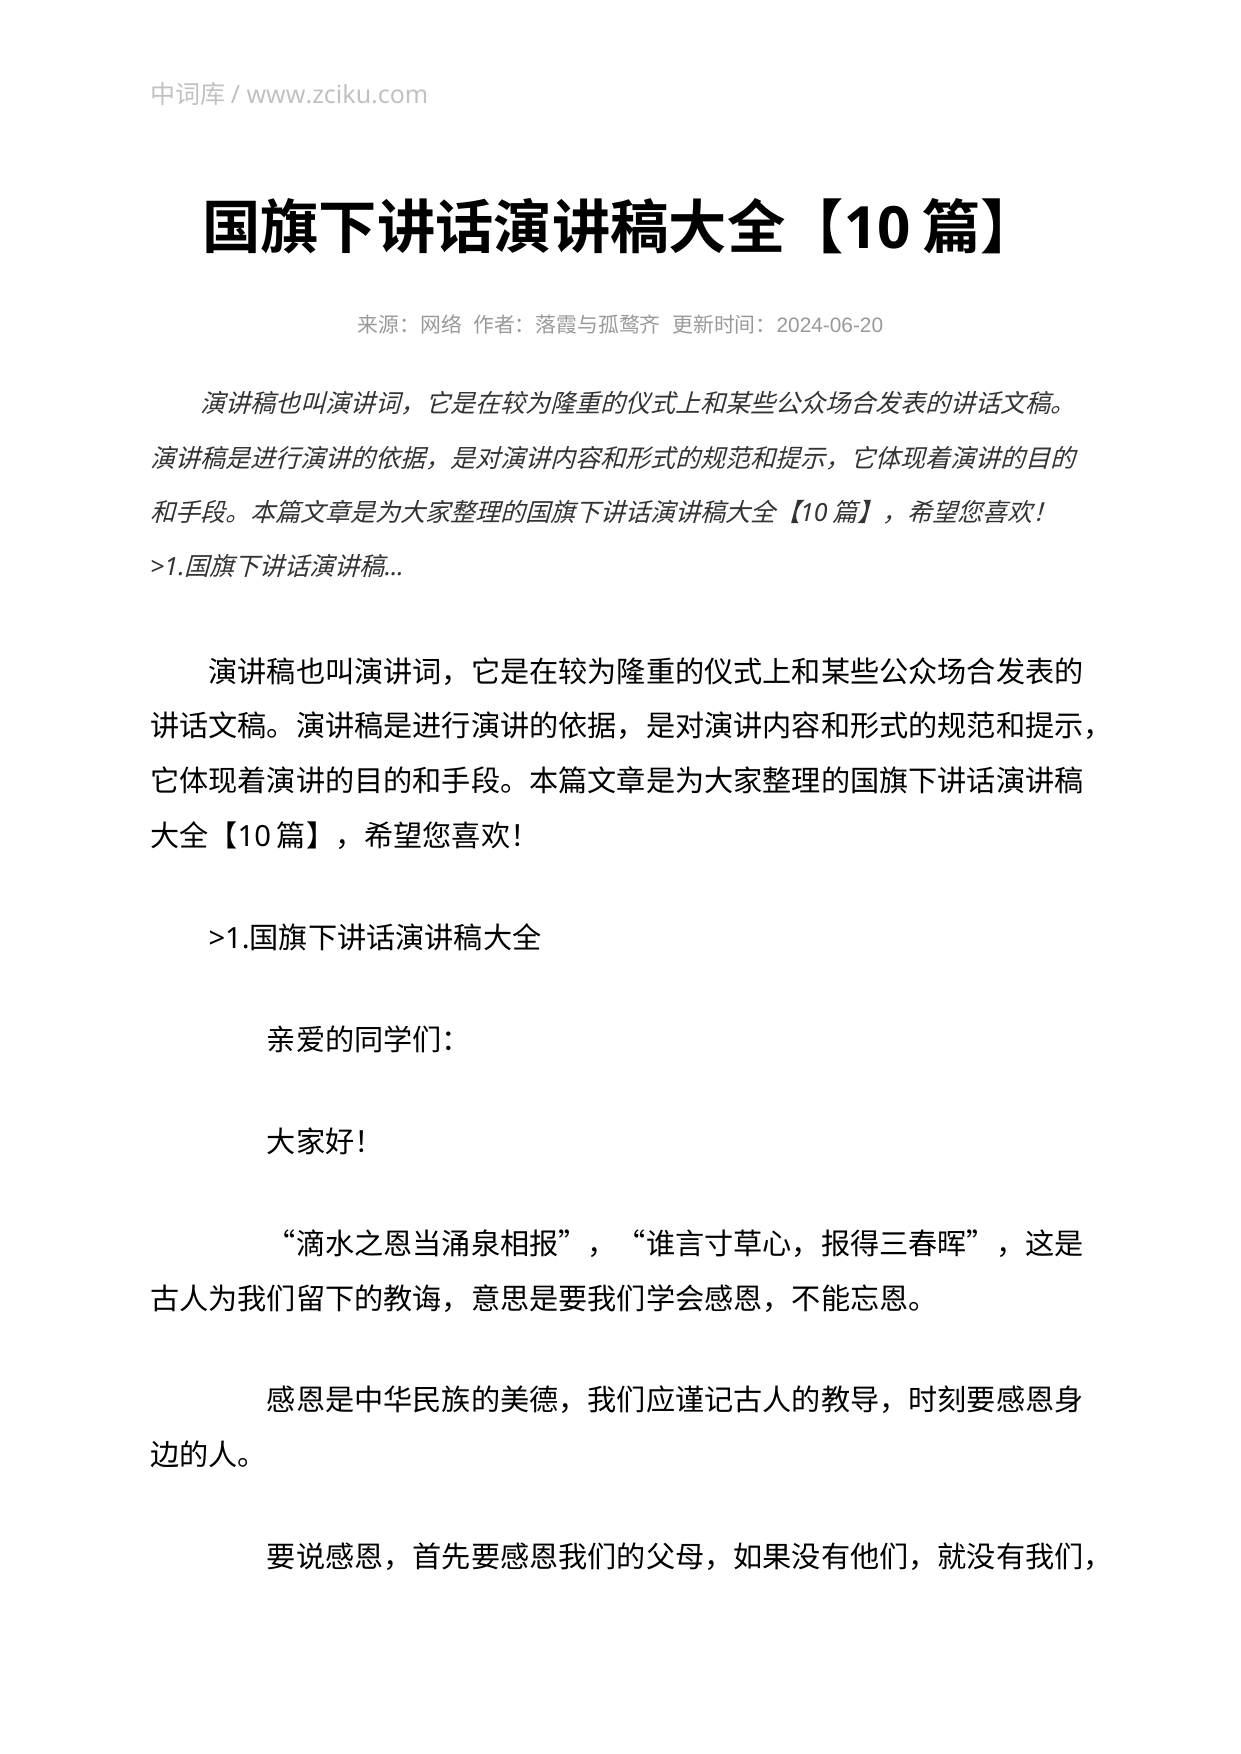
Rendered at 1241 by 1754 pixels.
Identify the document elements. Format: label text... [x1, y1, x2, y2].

text 演讲稿也叫演讲词，它是在较为隆重的仪式上和某些公众场合发表的讲话文稿。演讲稿是进行演讲的依据，是对演讲内容和形式的规范和提示，它体现着演讲的目的和手段。本篇文章是为大家整理的国旗下讲话演讲稿大全【10篇】，希望您喜欢！>1.国旗下讲话演讲稿... [150, 384, 1090, 583]
text 亲爱的同学们： [150, 1017, 1090, 1059]
text 大家好！ [150, 1118, 1090, 1161]
subtitle 国旗下讲话演讲稿大全【10篇】 [150, 181, 1090, 266]
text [150, 1534, 1090, 1576]
text 演讲稿也叫演讲词，它是在较为隆重的仪式上和某些公众场合发表的讲话文稿。演讲稿是进行演讲的依据，是对演讲内容和形式的规范和提示，它体现着演讲的目的和手段。本篇文章是为大家整理的国旗下讲话演讲稿大全【10篇】，希望您喜欢！ [150, 648, 1090, 855]
text “滴水之恩当涌泉相报”，“谁言寸草心，报得三春晖”，这是古人为我们留下的教诲，意思是要我们学会感恩，不能忘恩。 [150, 1220, 1090, 1317]
text 来源：网络 作者：落霞与孤鹜齐 更新时间：2024-06-20 [150, 313, 1090, 337]
text 感恩是中华民族的美德，我们应谨记古人的教导，时刻要感恩身边的人。 [150, 1377, 1090, 1474]
text >1.国旗下讲话演讲稿大全 [150, 915, 1090, 957]
